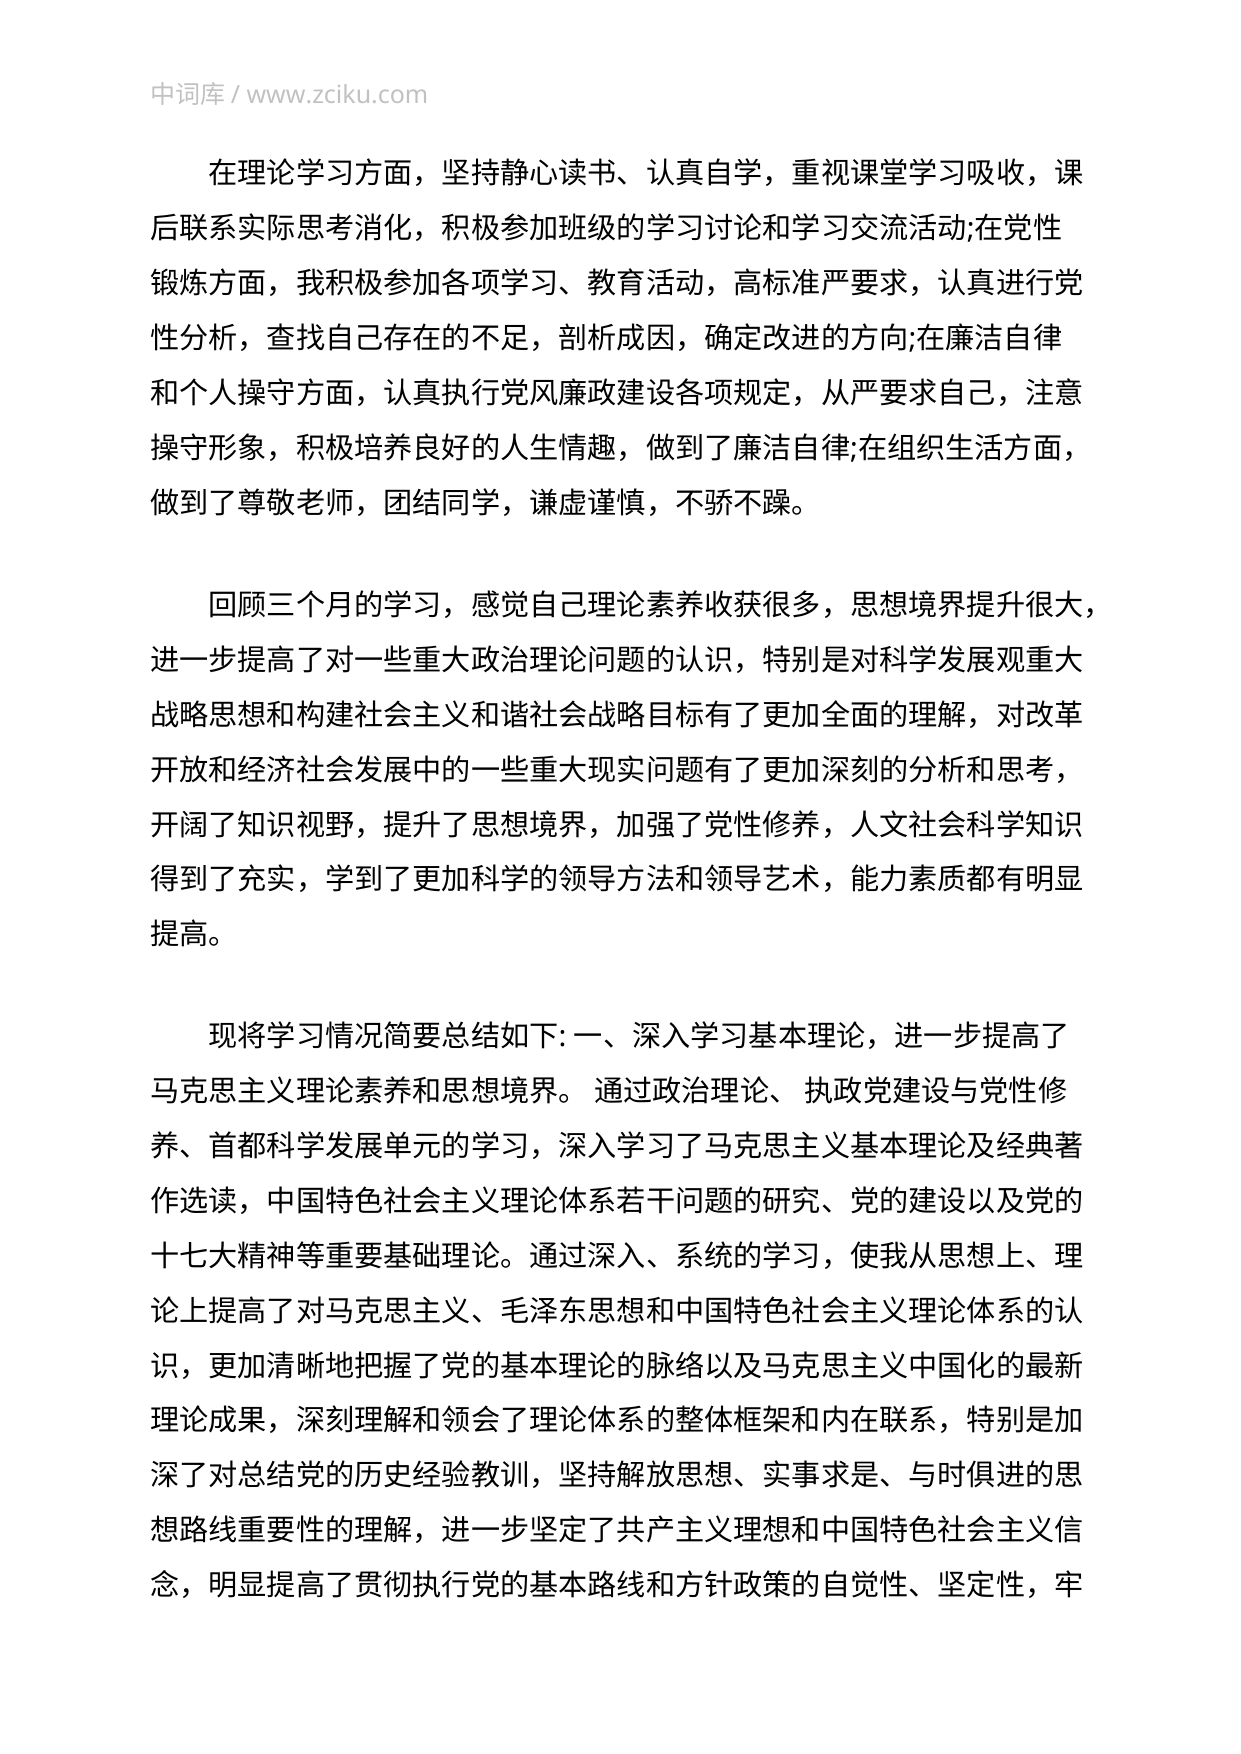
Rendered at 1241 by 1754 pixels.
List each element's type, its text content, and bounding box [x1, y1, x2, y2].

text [150, 1013, 1090, 1604]
text 回顾三个月的学习，感觉自己理论素养收获很多，思想境界提升很大，进一步提高了对一些重大政治理论问题的认识，特别是对科学发展观重大战略思想和构建社会主义和谐社会战略目标有了更加全面的理解，对改革开放和经济社会发展中的一些重大现实问题有了更加深刻的分析和思考，开阔了知识视野，提升了思想境界，加强了党性修养，人文社会科学知识得到了充实，学到了更加科学的领导方法和领导艺术，能力素质都有明显提高。 [150, 581, 1090, 953]
text 在理论学习方面，坚持静心读书、认真自学，重视课堂学习吸收，课后联系实际思考消化，积极参加班级的学习讨论和学习交流活动;在党性锻炼方面，我积极参加各项学习、教育活动，高标准严要求，认真进行党性分析，查找自己存在的不足，剖析成因，确定改进的方向;在廉洁自律和个人操守方面，认真执行党风廉政建设各项规定，从严要求自己，注意操守形象，积极培养良好的人生情趣，做到了廉洁自律;在组织生活方面，做到了尊敬老师，团结同学，谦虚谨慎，不骄不躁。 [150, 150, 1090, 522]
